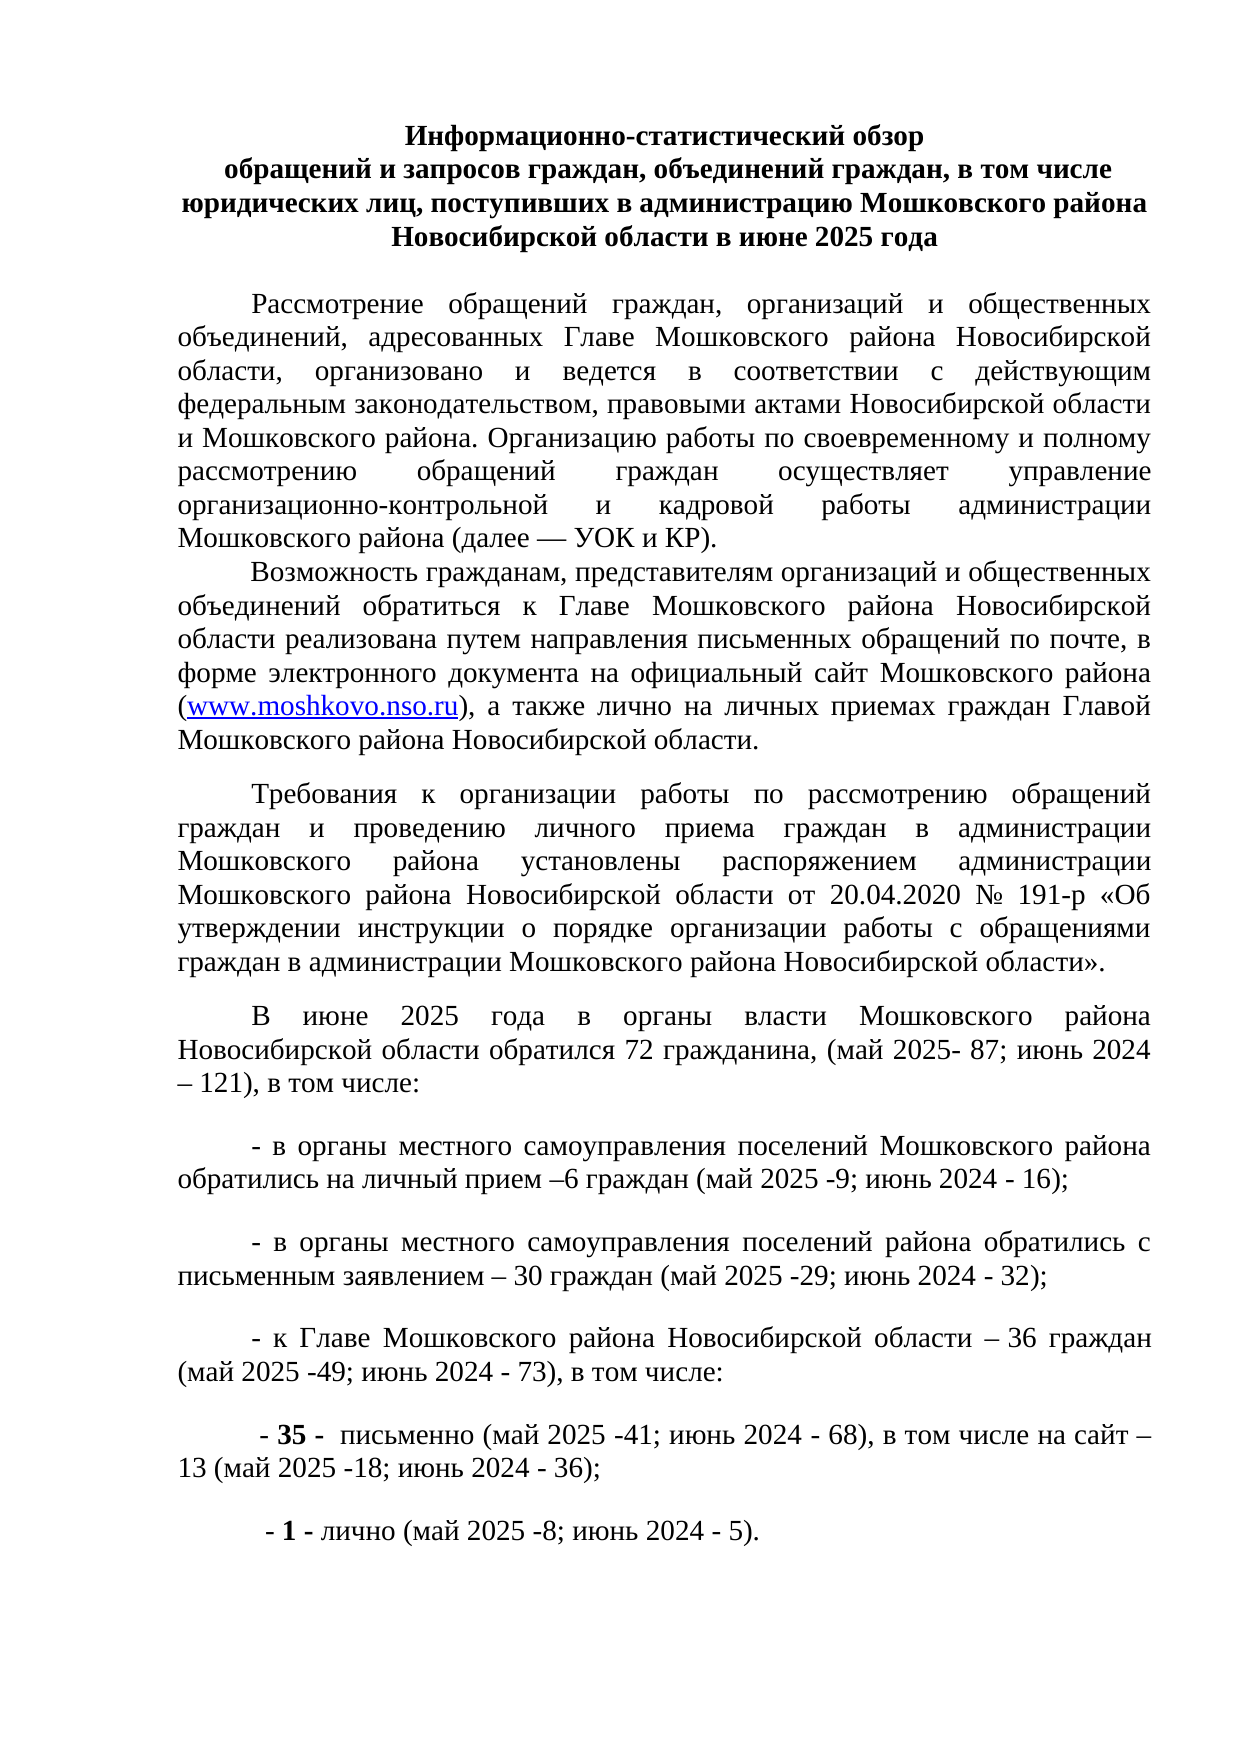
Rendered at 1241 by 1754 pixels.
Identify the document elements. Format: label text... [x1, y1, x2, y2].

text - 35 - письменно (май 2025 -41; июнь 2024 - 68), в том числе на сайт –13 (май 2025 -18; июнь 2024 - 36); [177, 1417, 1152, 1484]
text - в органы местного самоуправления поселений Мошковского района обратились на личный прием –6 граждан (май 2025 -9; июнь 2024 - 16); [177, 1128, 1152, 1195]
text В июне 2025 года в органы власти Мошковского района Новосибирской области обратился 72 гражданина, (май 2025- 87; июнь 2024 – 121), в том числе: [177, 998, 1152, 1099]
text - 1 - лично (май 2025 -8; июнь 2024 - 5). [177, 1513, 1152, 1547]
text Информационно-статистический обзор [177, 118, 1152, 152]
text обращений и запросов граждан, объединений граждан, в том числе юридических лиц, поступивших в администрацию Мошковского района Новосибирской области в июне 2025 года [177, 152, 1152, 252]
text - к Главе Мошковского района Новосибирской области – 36 граждан (май 2025 -49; июнь 2024 - 73), в том числе: [177, 1321, 1152, 1388]
text - в органы местного самоуправления поселений района обратились с письменным заявлением – 30 граждан (май 2025 -29; июнь 2024 - 32); [177, 1224, 1152, 1291]
text Рассмотрение обращений граждан, организаций и общественных объединений, адресованных Главе Мошковского района Новосибирской области, организовано и ведется в соответствии с действующим федеральным законодательством, правовыми актами Новосибирской области и Мошковского района. Организацию работы по своевременному и полному рассмотрению обращений граждан осуществляет управление организационно-контрольной и кадровой работы администрации Мошковского района (далее — УОК и КР). [177, 286, 1152, 554]
text Требования к организации работы по рассмотрению обращений граждан и проведению личного приема граждан в администрации Мошковского района установлены распоряжением администрации Мошковского района Новосибирской области от 20.04.2020 № 191-р «Об утверждении инструкции о порядке организации работы с обращениями граждан в администрации Мошковского района Новосибирской области». [177, 776, 1152, 977]
text Возможность гражданам, представителям организаций и общественных объединений обратиться к Главе Мошковского района Новосибирской области реализована путем направления письменных обращений по почте, в форме электронного документа на официальный сайт Мошковского района (www.moshkovo.nso.ru), а также лично на личных приемах граждан Главой Мошковского района Новосибирской области. [177, 554, 1152, 755]
